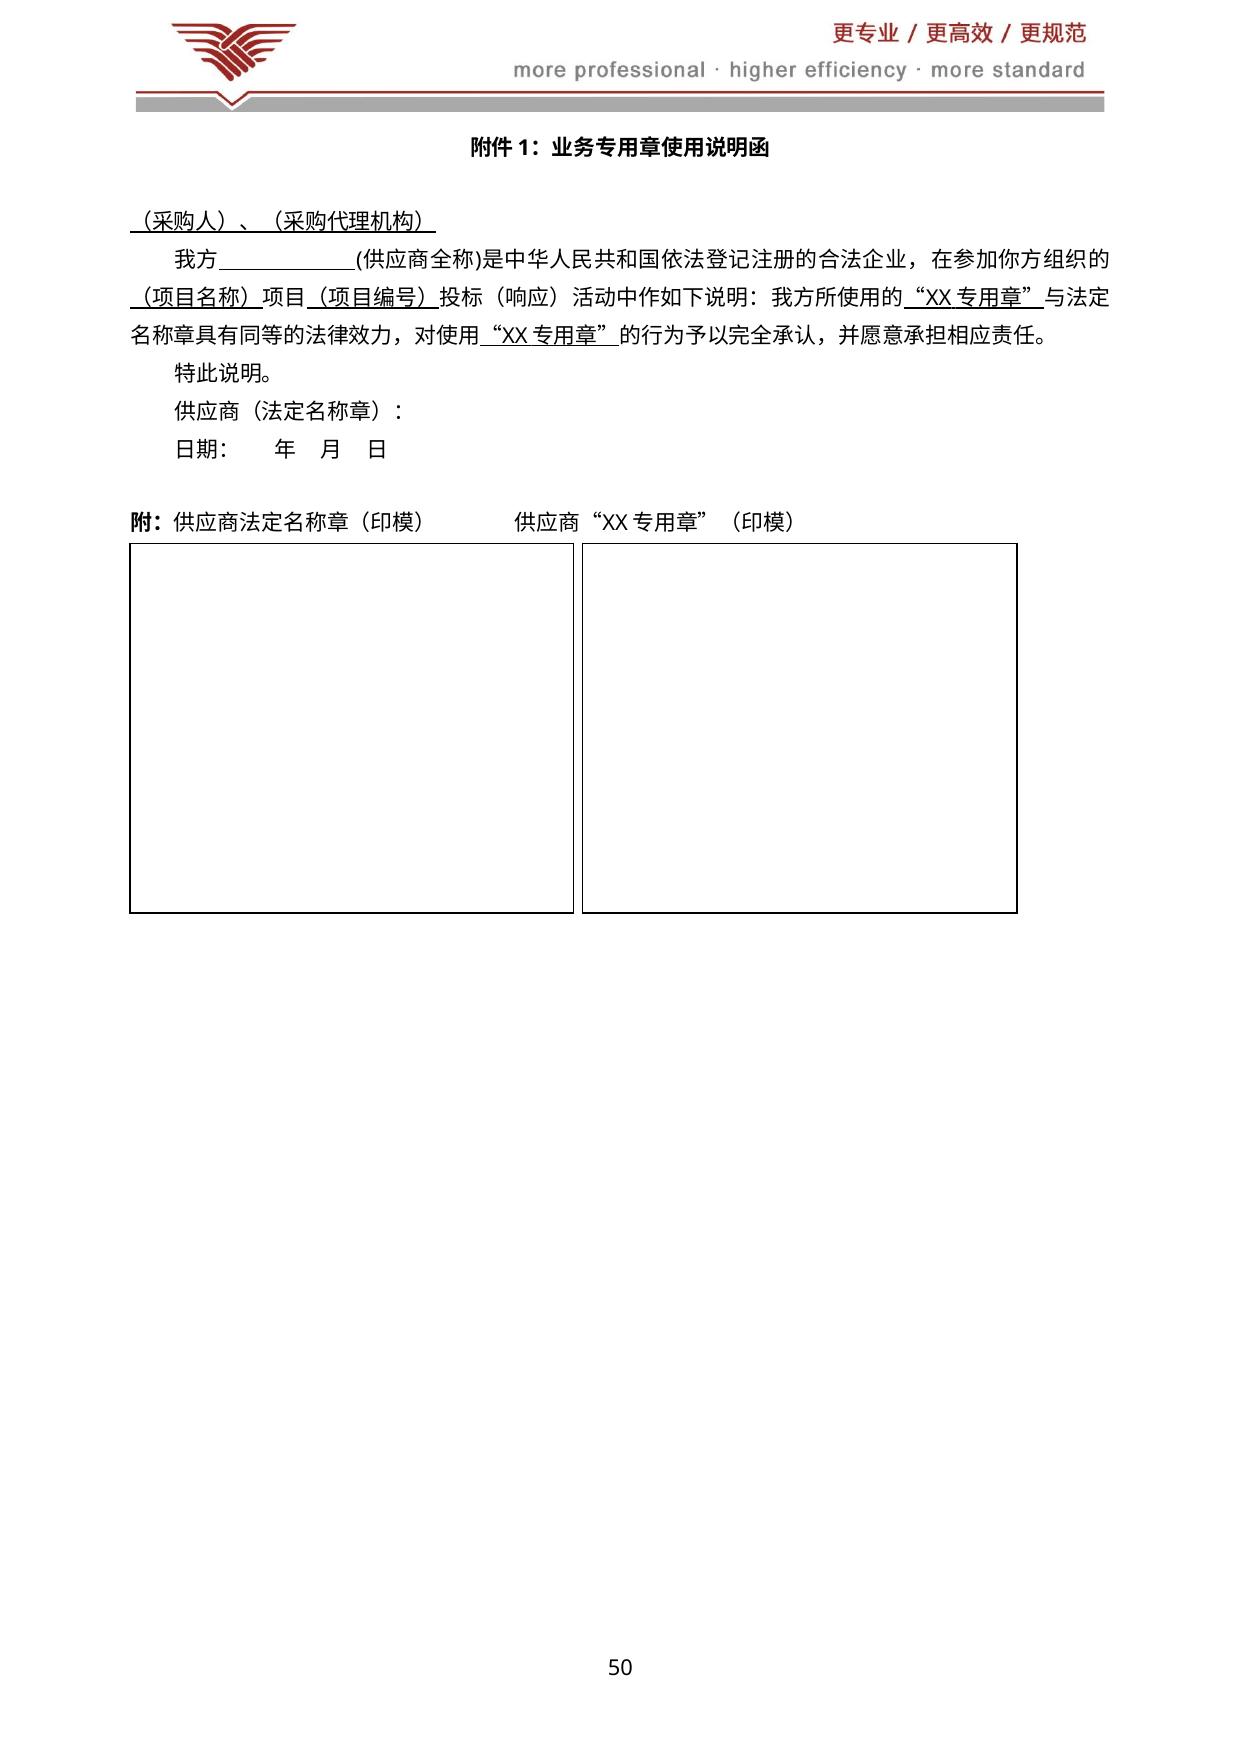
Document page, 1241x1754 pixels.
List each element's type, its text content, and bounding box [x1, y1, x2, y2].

text 附件1：业务专用章使用说明函 [130, 130, 1110, 162]
text 附：供应商法定名称章（印模） 供应商“XX专用章”（印模） [130, 505, 1110, 537]
text 特此说明。 [130, 356, 1110, 387]
picture [135, 0, 1105, 112]
text 我方 (供应商全称)是中华人民共和国依法登记注册的合法企业，在参加你方组织的（项目名称）项目（项目编号）投标（响应）活动中作如下说明：我方所使用的“XX专用章”与法定名称章具有同等的法律效力，对使用“XX专用章”的行为予以完全承认，并愿意承担相应责任。 [130, 242, 1110, 349]
text （采购人）、（采购代理机构） [130, 204, 1110, 235]
text 供应商（法定名称章）： [130, 394, 1060, 425]
text 日期： 年 月 日 [130, 432, 960, 463]
